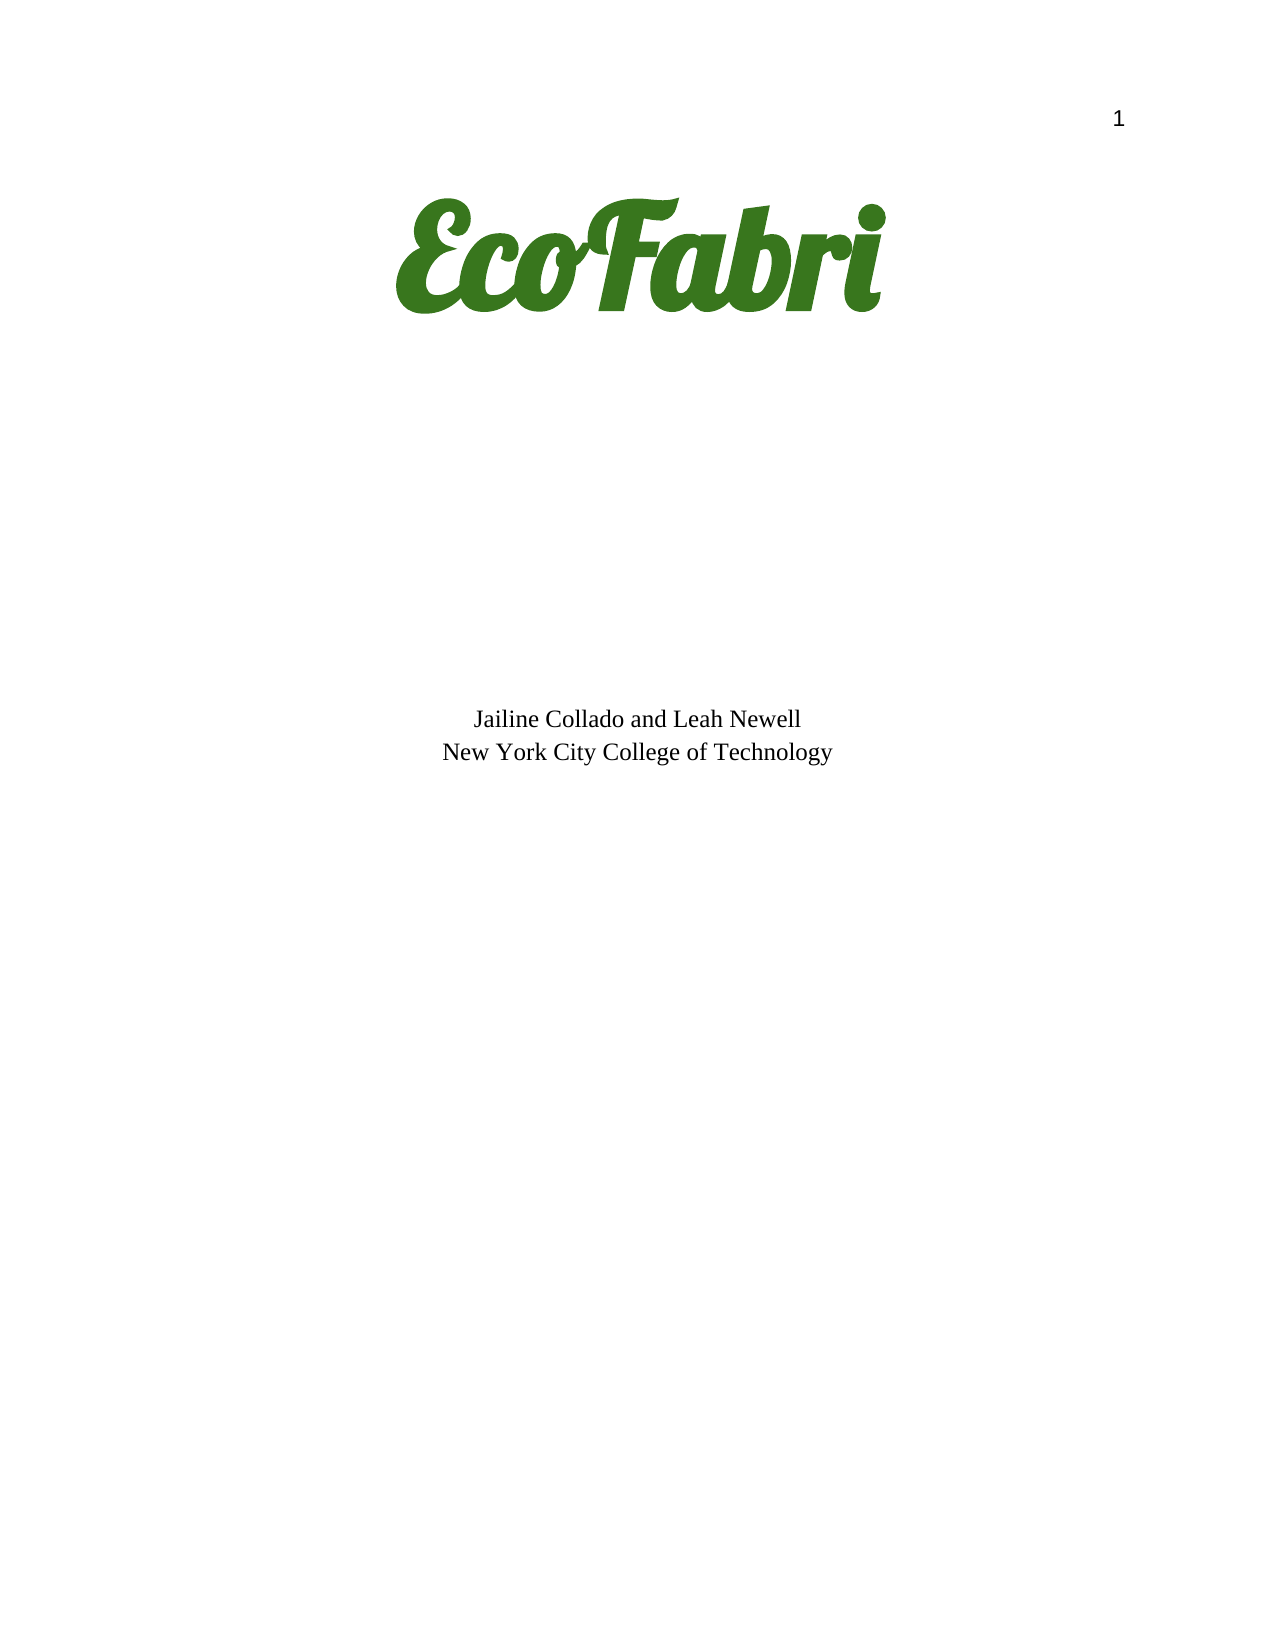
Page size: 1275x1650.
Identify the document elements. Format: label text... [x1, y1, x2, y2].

text EcoFabri [150, 165, 1125, 344]
text New York City College of Technology [150, 737, 1125, 766]
text Jailine Collado and Leah Newell [150, 704, 1125, 733]
